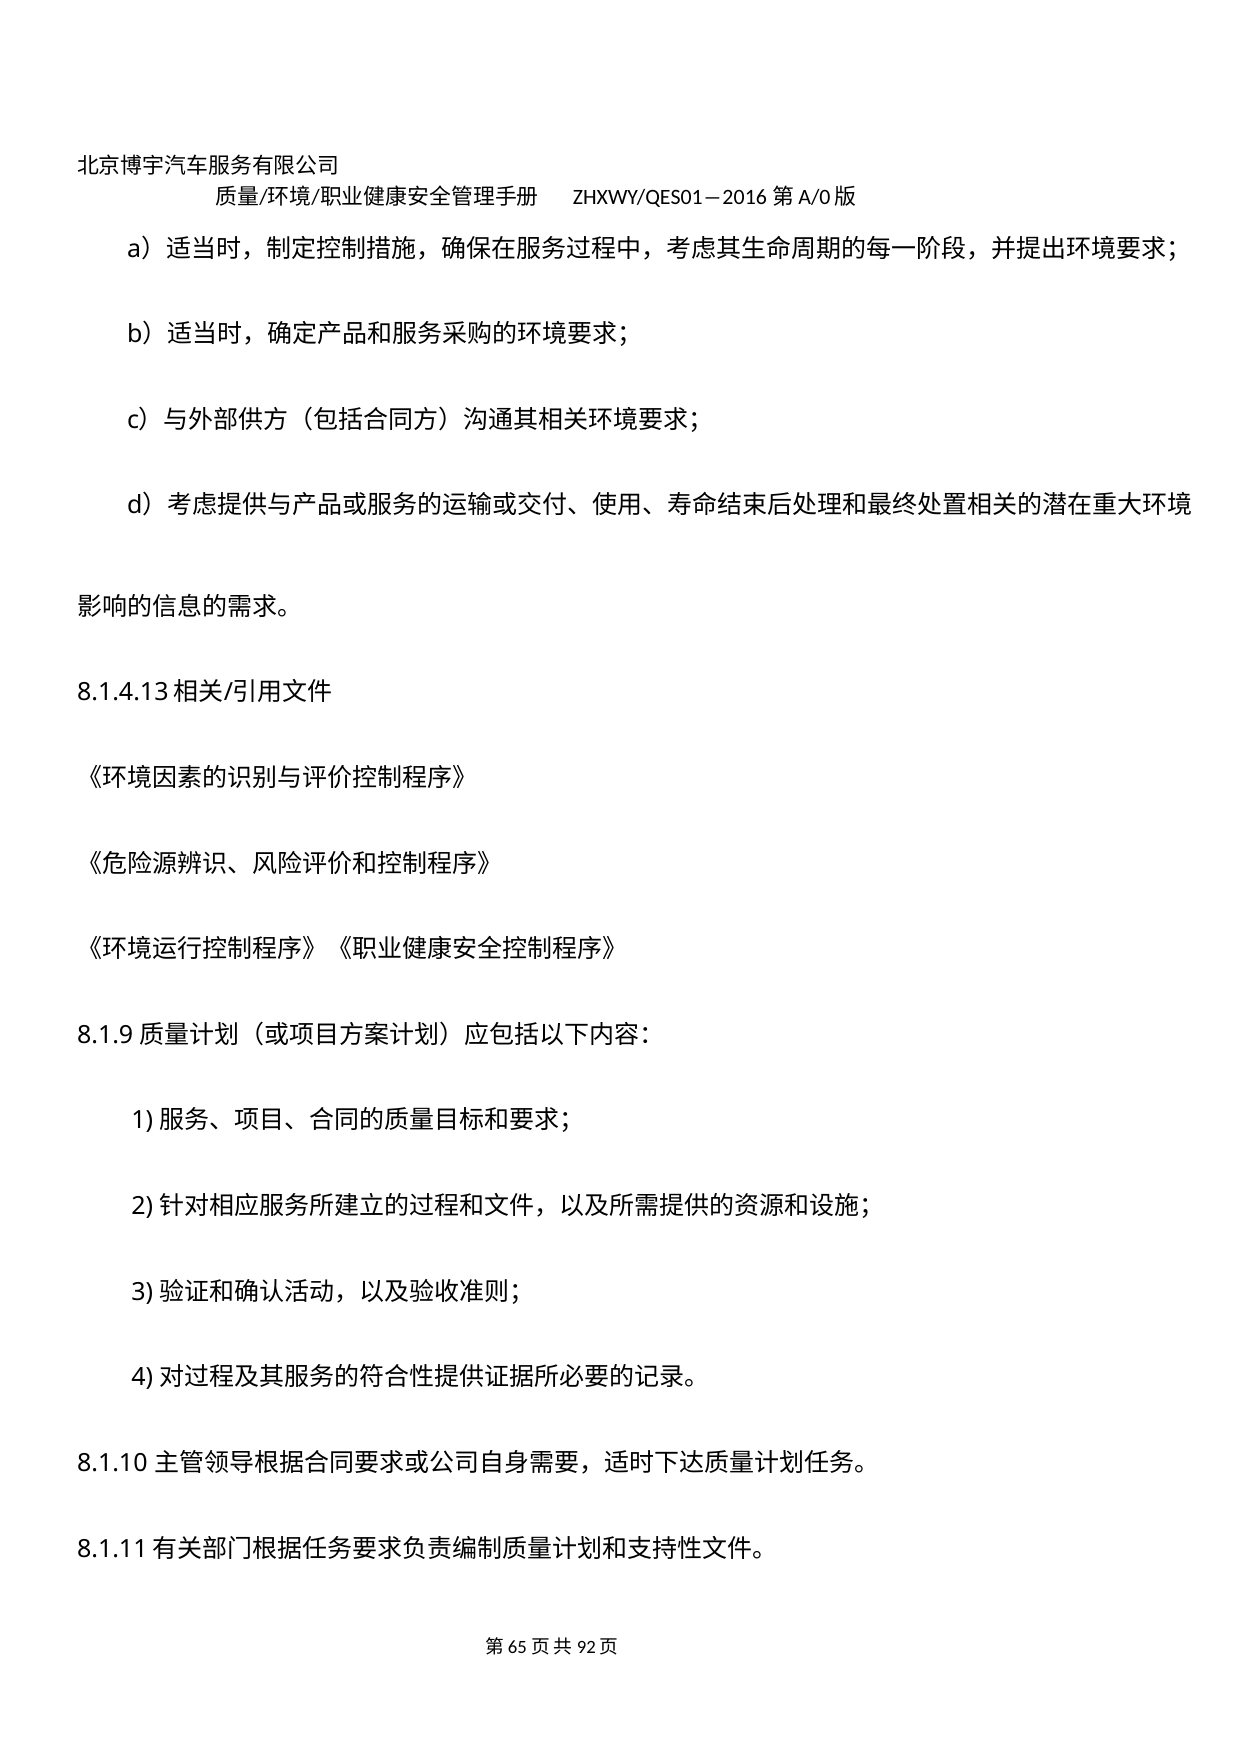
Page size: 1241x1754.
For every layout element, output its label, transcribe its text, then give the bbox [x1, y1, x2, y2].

text c）与外部供方（包括合同方）沟通其相关环境要求； [77, 384, 1193, 451]
text 3) 验证和确认活动，以及验收准则； [77, 1256, 1193, 1323]
text b）适当时，确定产品和服务采购的环境要求； [77, 298, 1193, 366]
text 2) 针对相应服务所建立的过程和文件，以及所需提供的资源和设施； [77, 1170, 1193, 1237]
text 8.1.11有关部门根据任务要求负责编制质量计划和支持性文件。 [77, 1512, 1193, 1580]
text 4) 对过程及其服务的符合性提供证据所必要的记录。 [77, 1341, 1193, 1409]
text 8.1.10 主管领导根据合同要求或公司自身需要，适时下达质量计划任务。 [77, 1427, 1193, 1494]
text a）适当时，制定控制措施，确保在服务过程中，考虑其生命周期的每一阶段，并提出环境要求； [77, 212, 1193, 280]
text 8.1.9 质量计划（或项目方案计划）应包括以下内容： [77, 999, 1193, 1066]
text 《危险源辨识、风险评价和控制程序》 [77, 827, 1193, 895]
text 1) 服务、项目、合同的质量目标和要求； [77, 1084, 1193, 1152]
text 8.1.4.13相关/引用文件 [77, 656, 1193, 724]
text 《环境因素的识别与评价控制程序》 [77, 742, 1193, 809]
text d）考虑提供与产品或服务的运输或交付、使用、寿命结束后处理和最终处置相关的潜在重大环境影响的信息的需求。 [77, 469, 1193, 638]
text 《环境运行控制程序》《职业健康安全控制程序》 [77, 913, 1193, 981]
